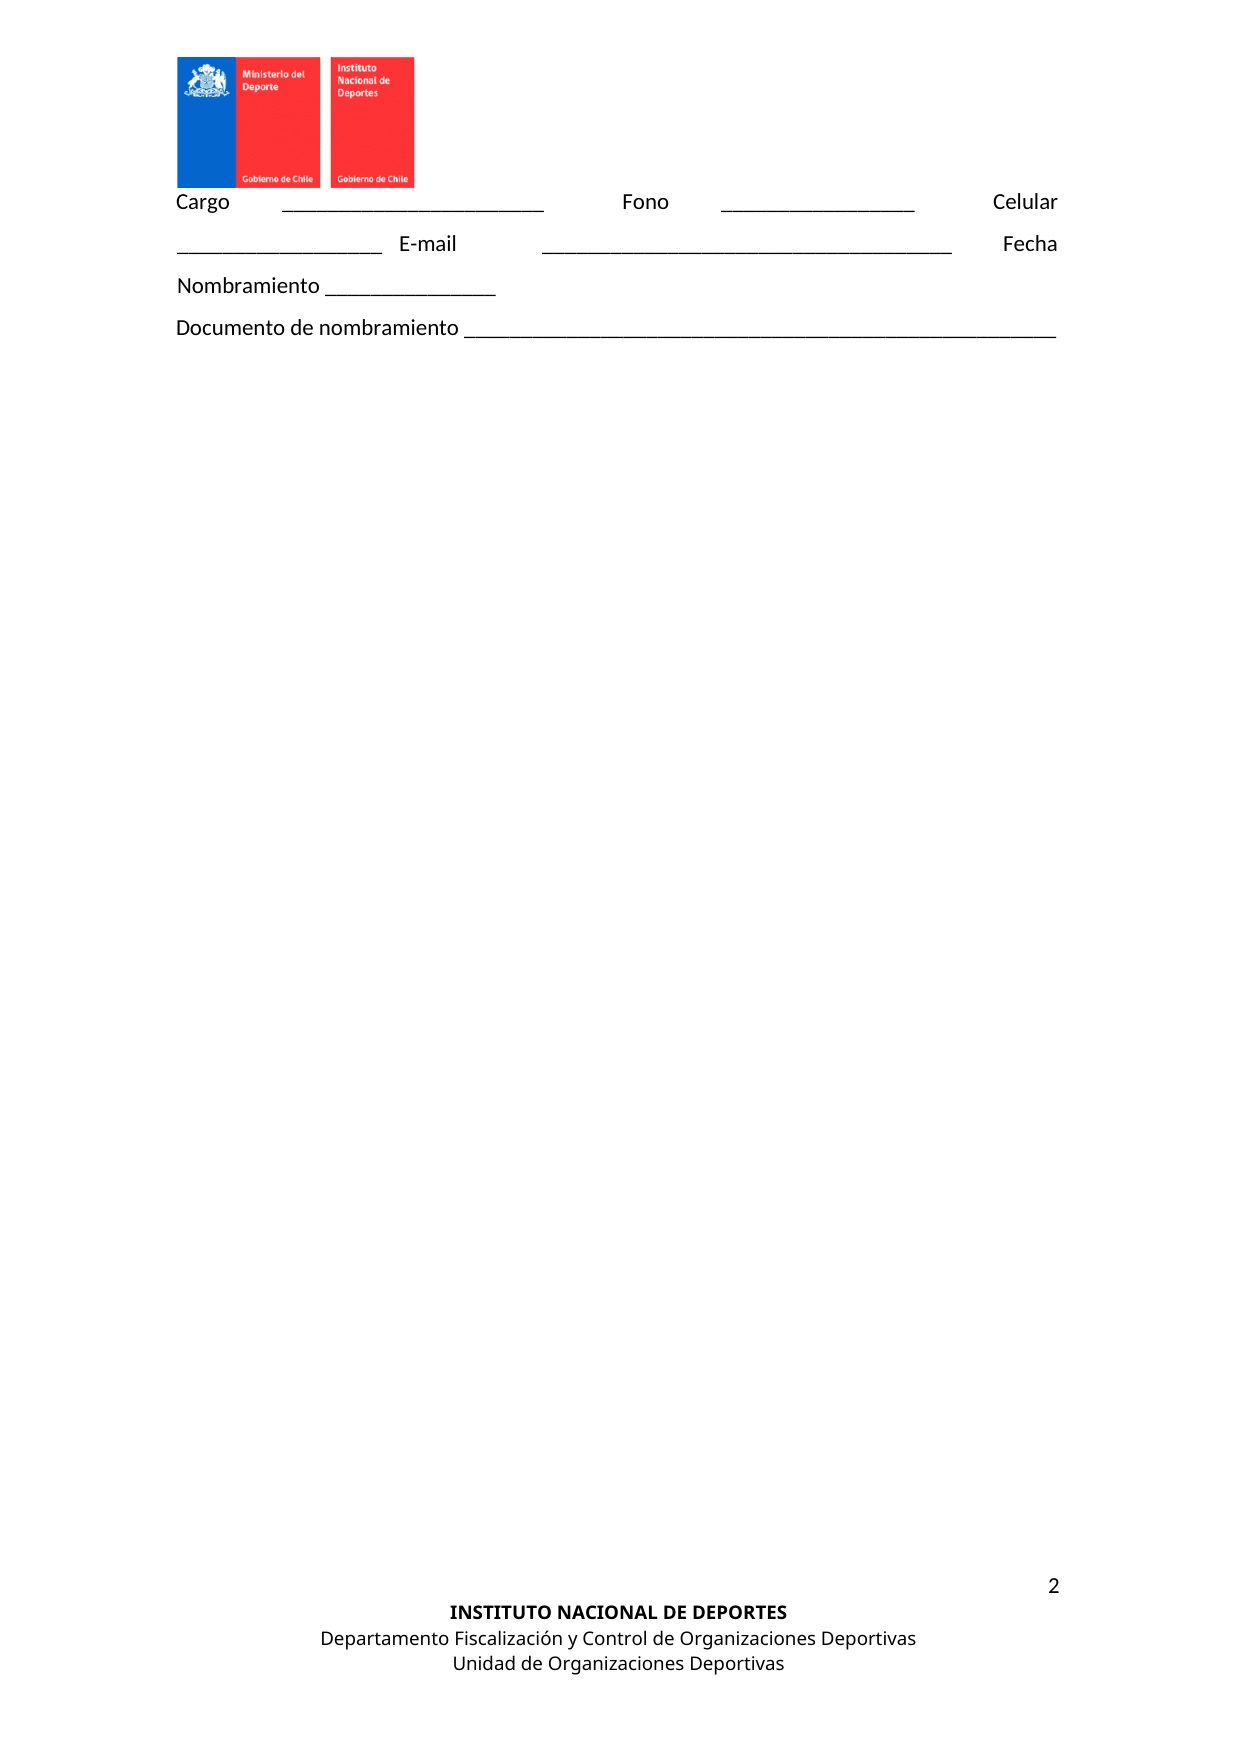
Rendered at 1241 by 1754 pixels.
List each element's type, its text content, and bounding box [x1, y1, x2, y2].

text Documento de nombramiento ____________________________________________________ [176, 313, 1059, 341]
text Cargo _______________________ Fono _________________ Celular __________________ E-mail ____________________________________ Fecha Nombramiento _______________ [176, 187, 1059, 299]
picture [177, 57, 415, 188]
